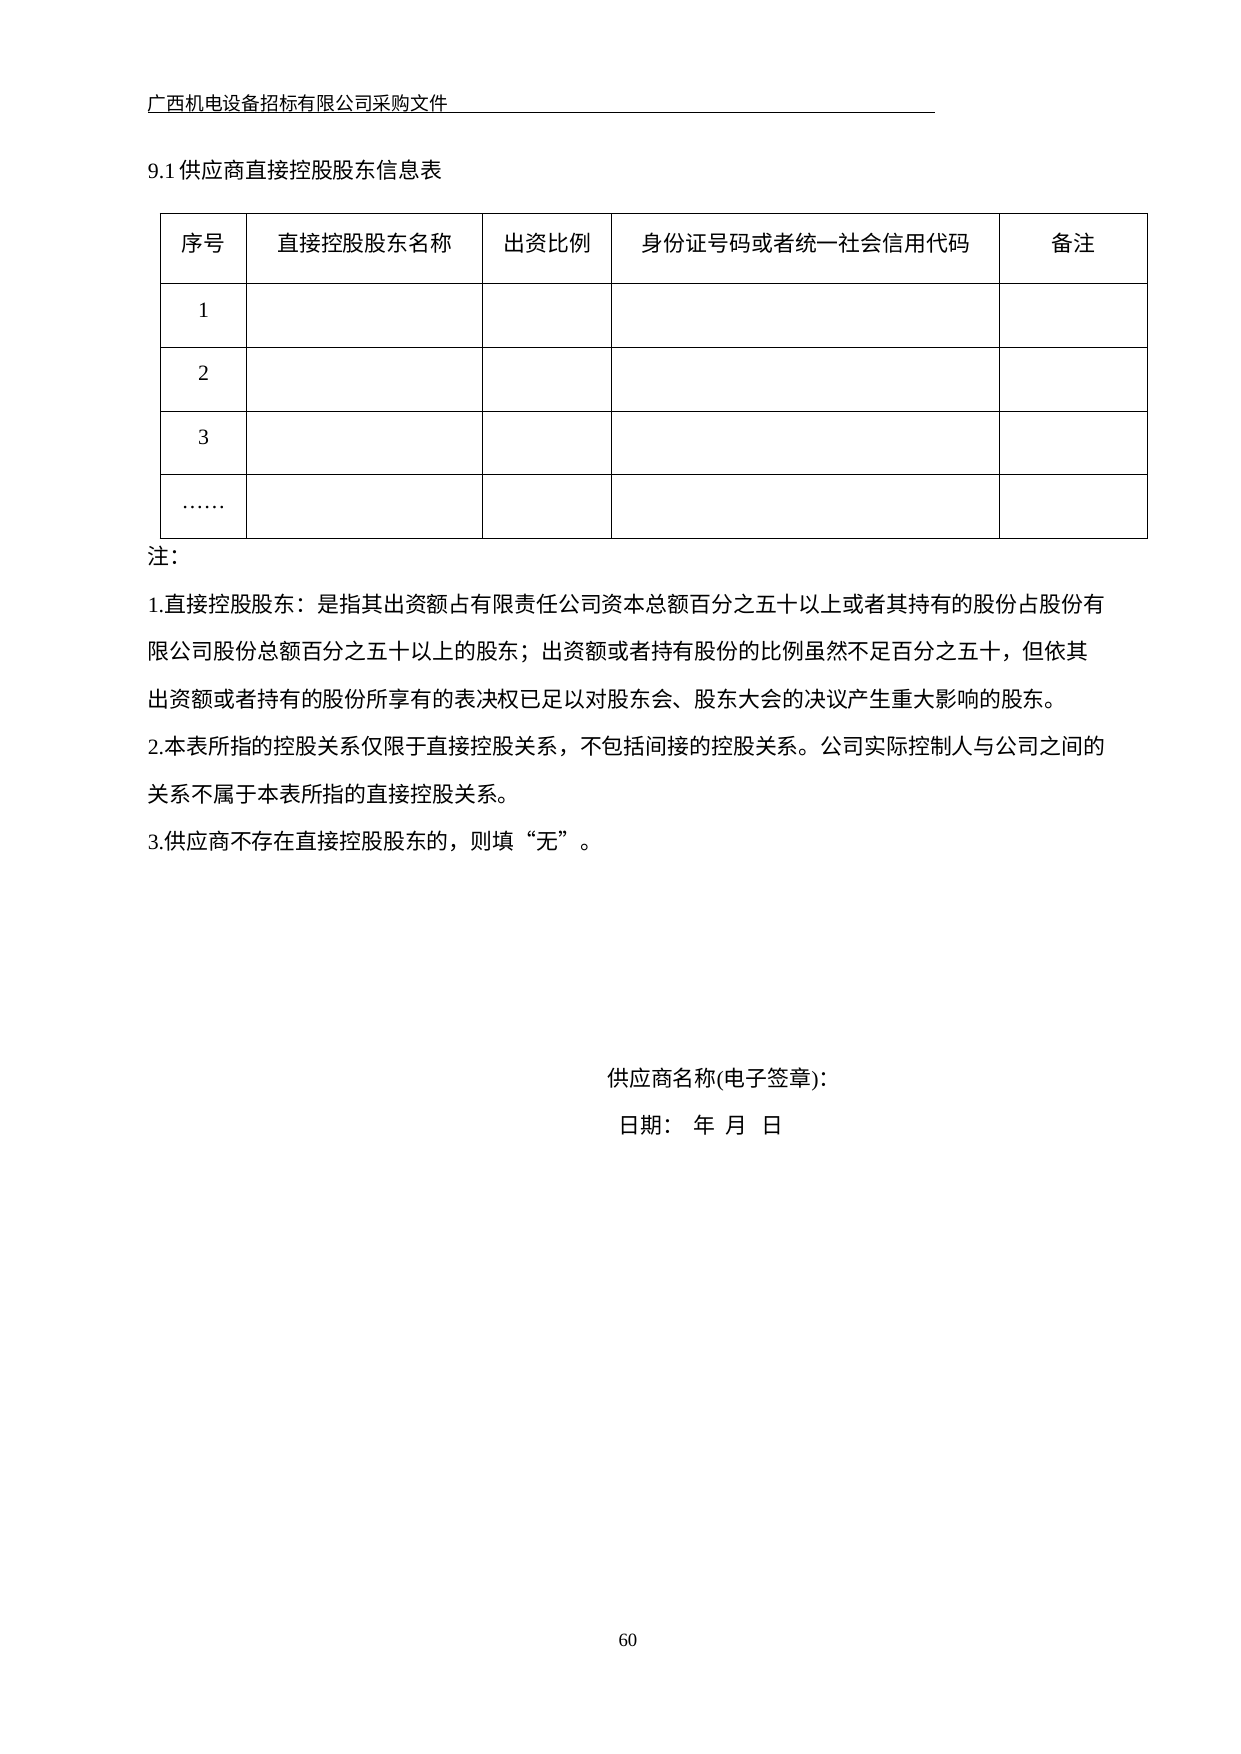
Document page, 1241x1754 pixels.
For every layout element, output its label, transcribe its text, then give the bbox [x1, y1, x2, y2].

text 1.直接控股股东：是指其出资额占有限责任公司资本总额百分之五十以上或者其持有的股份占股份有限公司股份总额百分之五十以上的股东；出资额或者持有股份的比例虽然不足百分之五十，但依其出资额或者持有的股份所享有的表决权已足以对股东会、股东大会的决议产生重大影响的股东。 [148, 587, 1107, 713]
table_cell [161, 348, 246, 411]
text 注： [148, 539, 1107, 571]
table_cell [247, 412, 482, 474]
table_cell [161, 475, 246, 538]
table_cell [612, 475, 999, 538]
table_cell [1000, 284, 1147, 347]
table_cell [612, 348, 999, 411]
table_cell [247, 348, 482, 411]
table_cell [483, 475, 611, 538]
text 2.本表所指的控股关系仅限于直接控股关系，不包括间接的控股关系。公司实际控制人与公司之间的关系不属于本表所指的直接控股关系。 [148, 729, 1107, 808]
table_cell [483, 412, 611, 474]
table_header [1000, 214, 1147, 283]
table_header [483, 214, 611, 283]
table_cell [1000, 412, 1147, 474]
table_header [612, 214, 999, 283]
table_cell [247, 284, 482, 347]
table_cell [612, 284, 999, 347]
text 供应商名称(电子签章)： [148, 1061, 1107, 1092]
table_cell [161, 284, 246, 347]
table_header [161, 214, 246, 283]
text 3.供应商不存在直接控股股东的，则填“无”。 [148, 824, 1107, 856]
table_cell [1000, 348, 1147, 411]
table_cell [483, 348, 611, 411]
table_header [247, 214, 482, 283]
text 9.1供应商直接控股股东信息表 [148, 153, 1107, 184]
text 日期： 年 月 日 [148, 1108, 1107, 1140]
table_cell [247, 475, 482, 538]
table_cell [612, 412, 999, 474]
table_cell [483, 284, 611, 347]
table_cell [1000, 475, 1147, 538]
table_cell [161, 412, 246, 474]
